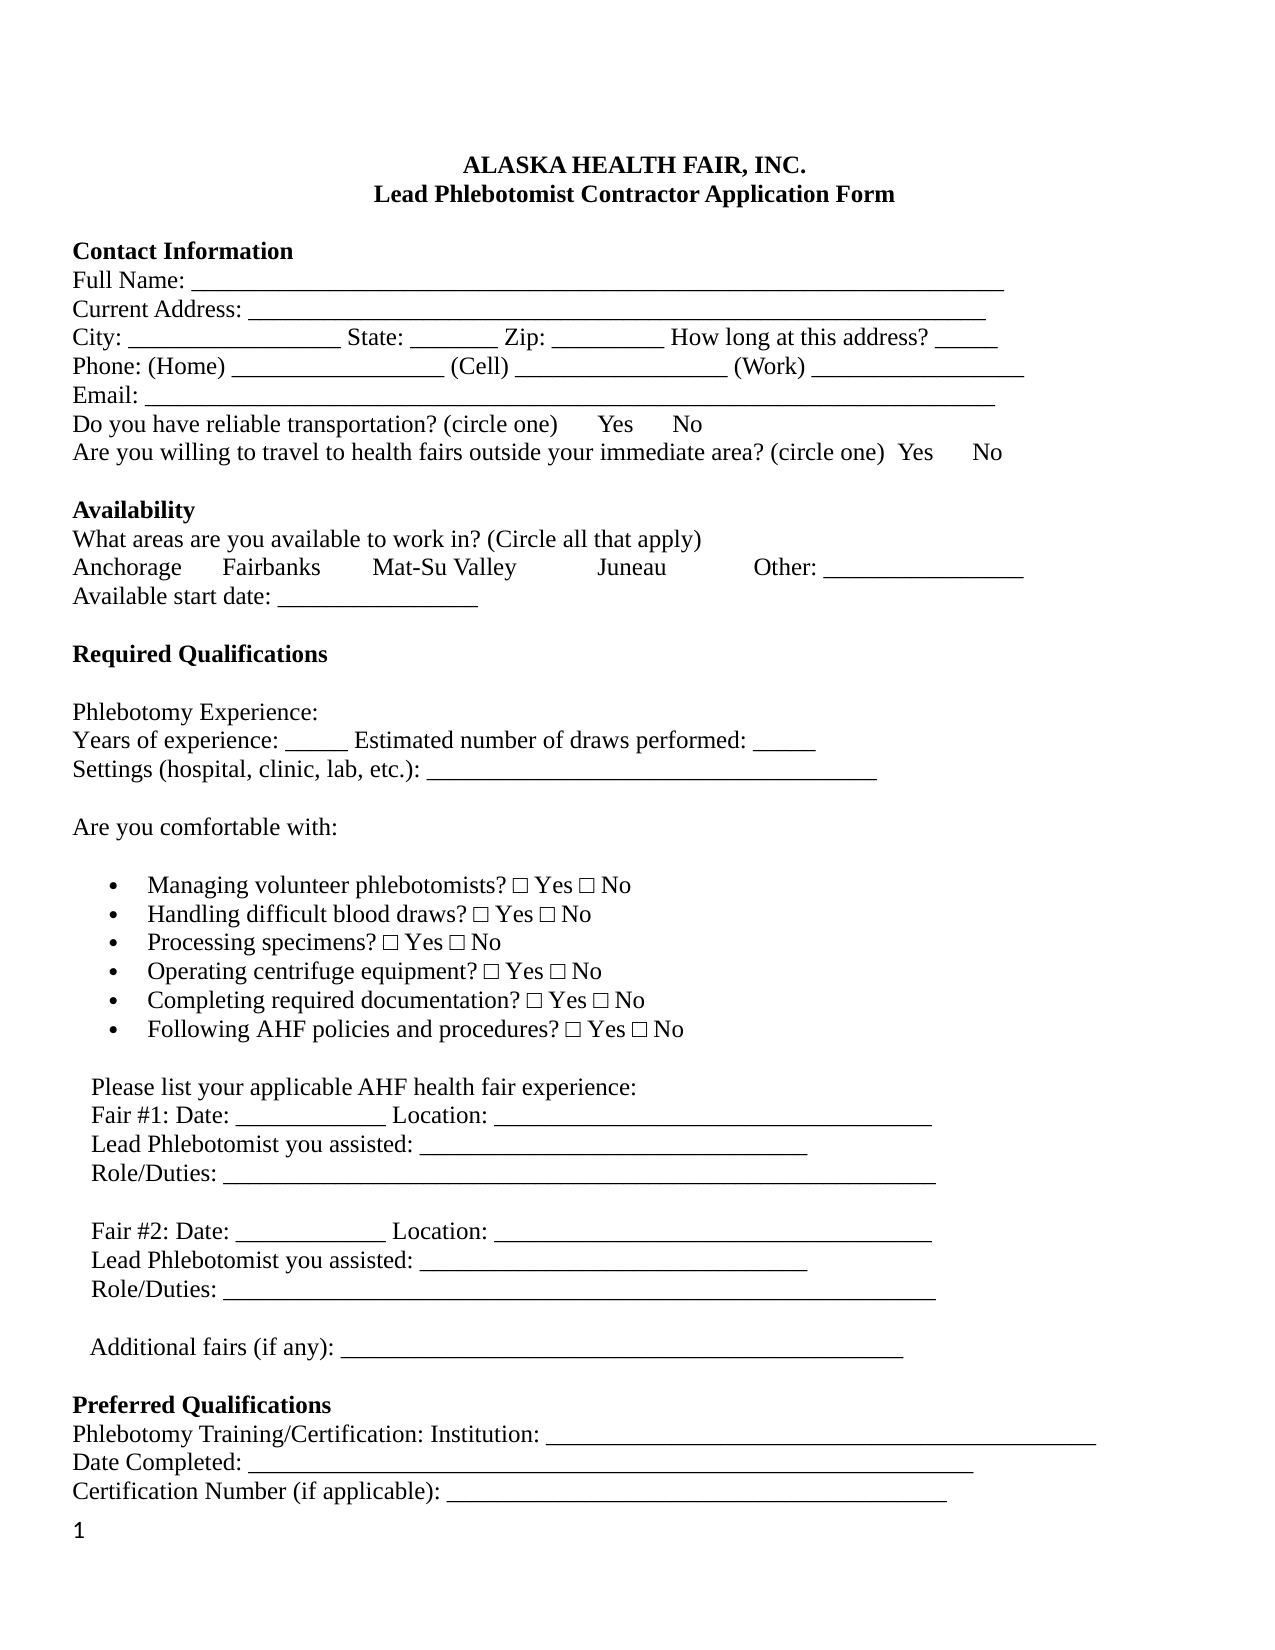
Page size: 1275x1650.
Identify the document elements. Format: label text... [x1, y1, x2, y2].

list Completing required documentation? □ Yes □ No [109, 985, 1197, 1014]
text Lead Phlebotomist you assisted: _______________________________ [72, 1129, 1197, 1158]
text Certification Number (if applicable): ________________________________________ [72, 1476, 1197, 1505]
list Managing volunteer phlebotomists? □ Yes □ No [109, 870, 1197, 899]
text Phlebotomy Training/Certification: Institution: ____________________________________________ [72, 1419, 1197, 1447]
text Additional fairs (if any): _____________________________________________ [72, 1332, 1197, 1361]
text Phlebotomy Experience: Years of experience: _____ Estimated number of draws performed: _____ Settings (hospital, clinic, lab, etc.): ____________________________________ [72, 697, 1197, 783]
text Available start date: ________________ [72, 581, 1197, 610]
text Anchorage Fairbanks Mat-Su Valley Juneau Other: ________________ [72, 552, 1197, 581]
text Preferred Qualifications [72, 1390, 1197, 1419]
text Contact Information [72, 236, 1197, 265]
list Processing specimens? □ Yes □ No [109, 927, 1197, 956]
list Following AHF policies and procedures? □ Yes □ No [109, 1014, 1197, 1042]
text What areas are you available to work in? (Circle all that apply) [72, 524, 1197, 552]
text Are you comfortable with: [72, 812, 1197, 841]
text Current Address: ___________________________________________________________ [72, 294, 1197, 322]
text Role/Duties: _________________________________________________________ [72, 1158, 1197, 1187]
text Email: ____________________________________________________________________ [72, 380, 1197, 409]
text Full Name: _________________________________________________________________ [72, 265, 1197, 294]
text Required Qualifications [72, 639, 1197, 667]
text Date Completed: __________________________________________________________ [72, 1447, 1197, 1476]
text Phone: (Home) _________________ (Cell) _________________ (Work) _________________ [72, 351, 1197, 380]
text Are you willing to travel to health fairs outside your immediate area? (circle one) Yes No [72, 437, 1197, 466]
text ALASKA HEALTH FAIR, INC. [72, 150, 1197, 179]
list Handling difficult blood draws? □ Yes □ No [109, 899, 1197, 927]
text Fair #1: Date: ____________ Location: ___________________________________ [72, 1100, 1197, 1129]
text Fair #2: Date: ____________ Location: ___________________________________ [72, 1216, 1197, 1245]
text Lead Phlebotomist you assisted: _______________________________ [72, 1245, 1197, 1274]
text Please list your applicable AHF health fair experience: [72, 1072, 1197, 1100]
text Lead Phlebotomist Contractor Application Form [72, 179, 1197, 207]
text Role/Duties: _________________________________________________________ [72, 1274, 1197, 1303]
text City: _________________ State: _______ Zip: _________ How long at this address? _____ [72, 322, 1197, 351]
list Operating centrifuge equipment? □ Yes □ No [109, 956, 1197, 985]
text Do you have reliable transportation? (circle one) Yes No [72, 409, 1197, 437]
text Availability [72, 495, 1197, 524]
